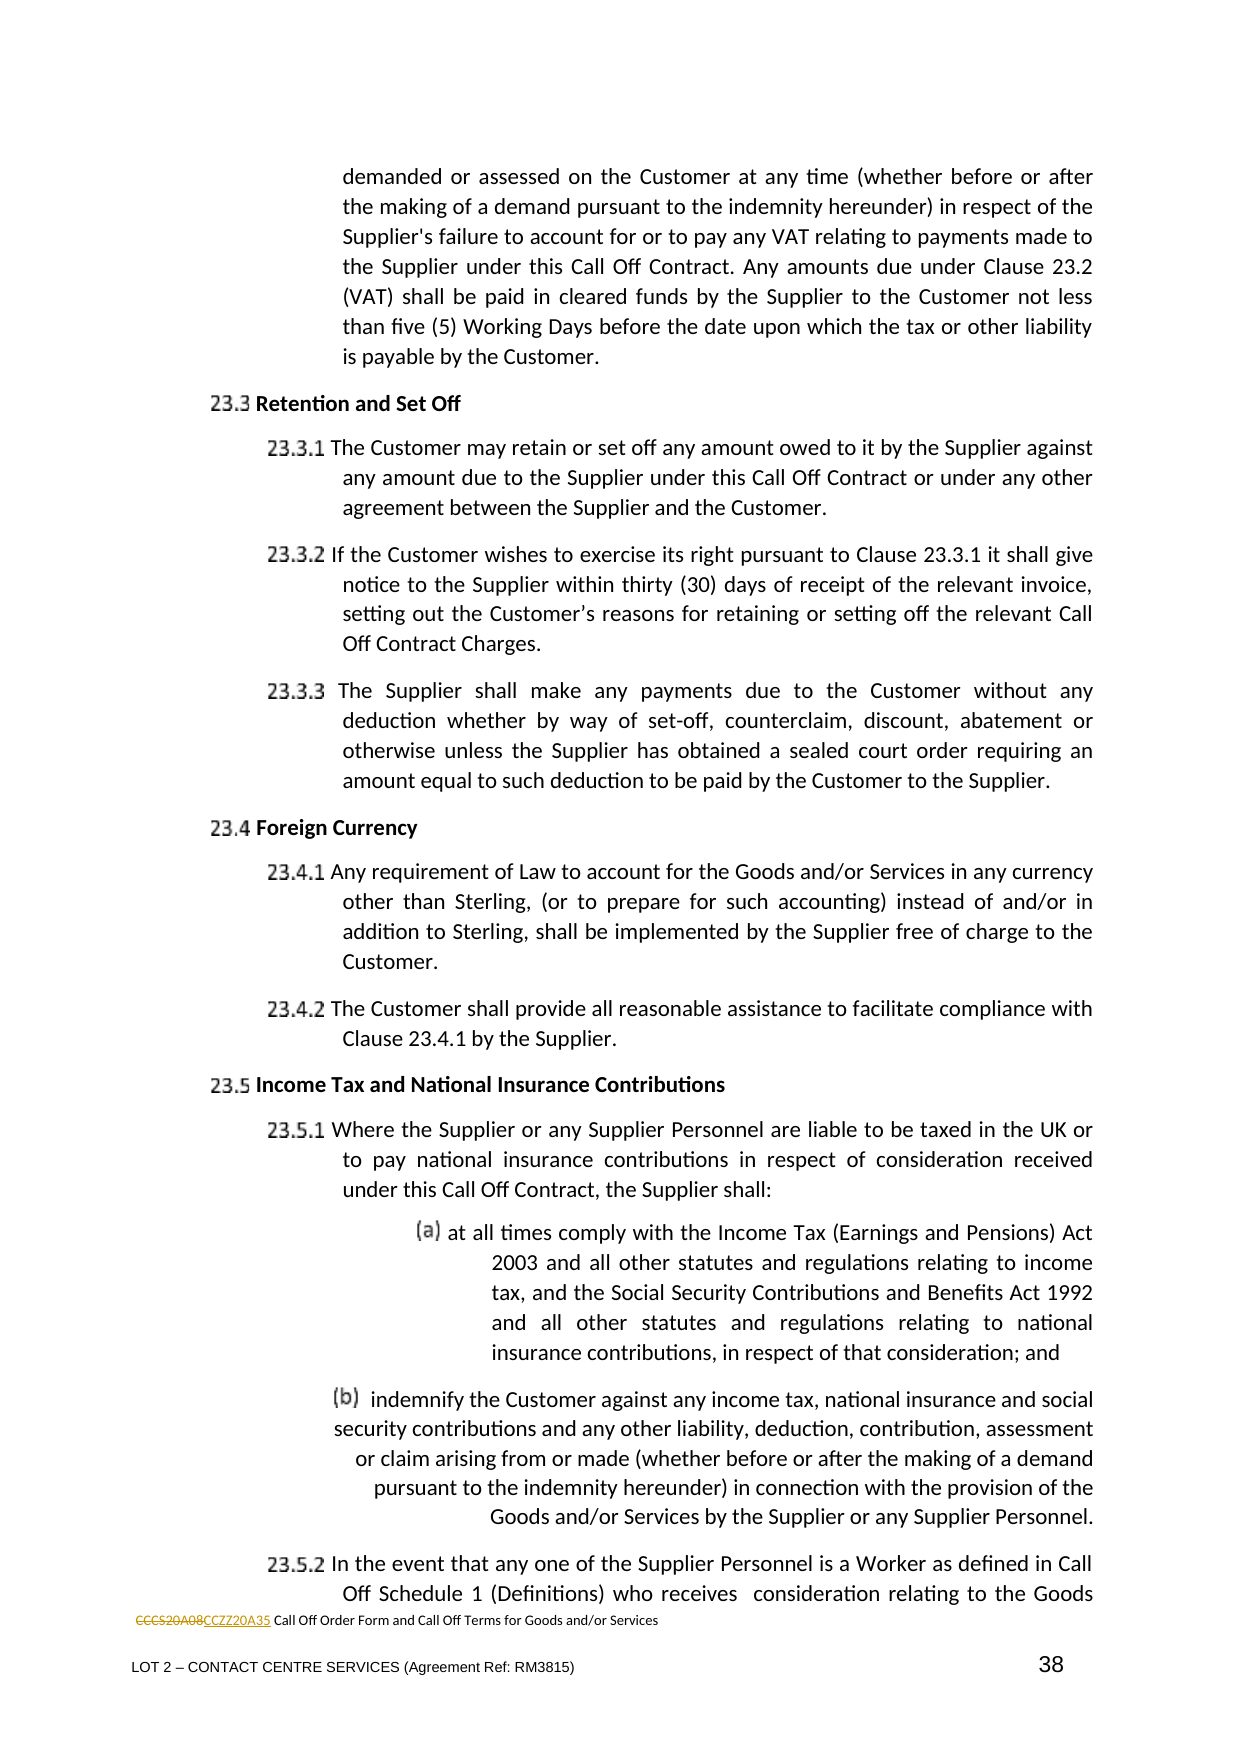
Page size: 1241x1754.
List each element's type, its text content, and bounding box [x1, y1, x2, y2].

text Retention and Set Off [210, 389, 1096, 417]
picture [210, 395, 250, 411]
text The Supplier shall make any payments due to the Customer without any deduction whether by way of set-off, counterclaim, discount, abatement or otherwise unless the Supplier has obtained a sealed court order requiring an amount equal to such deduction to be paid by the Customer to the Supplier. [267, 676, 1094, 794]
picture [267, 1121, 324, 1138]
text The Customer may retain or set off any amount owed to it by the Supplier against any amount due to the Supplier under this Call Off Contract or under any other agreement between the Supplier and the Customer. [267, 433, 1094, 521]
picture [210, 819, 250, 836]
text The Customer shall provide all reasonable assistance to facilitate compliance with Clause 23.4.1 by the Supplier. [267, 994, 1094, 1052]
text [267, 162, 1094, 370]
picture [210, 1077, 250, 1093]
picture [267, 439, 324, 456]
text Where the Supplier or any Supplier Personnel are liable to be taxed in the UK or to pay national insurance contributions in respect of consideration received under this Call Off Contract, the Supplier shall: [267, 1115, 1094, 1203]
text Income Tax and National Insurance Contributions [210, 1071, 1096, 1099]
text If the Customer wishes to exercise its right pursuant to Clause 23.3.1 it shall give notice to the Supplier within thirty (30) days of receipt of the relevant invoice, setting out the Customer’s reasons for retaining or setting off the relevant Call Off Contract Charges. [267, 540, 1094, 657]
picture [333, 1386, 358, 1408]
picture [267, 863, 324, 880]
text Any requirement of Law to account for the Goods and/or Services in any currency other than Sterling, (or to prepare for such accounting) instead of and/or in addition to Sterling, shall be implemented by the Supplier free of charge to the Customer. [267, 857, 1094, 975]
text indemnify the Customer against any income tax, national insurance and social security contributions and any other liability, deduction, contribution, assessment or claim arising from or made (whether before or after the making of a demand pursuant to the indemnity hereunder) in connection with the provision of the Goods and/or Services by the Supplier or any Supplier Personnel. [328, 1385, 1094, 1530]
picture [416, 1220, 440, 1241]
text at all times comply with the Income Tax (Earnings and Pensions) Act 2003 and all other statutes and regulations relating to income tax, and the Social Security Contributions and Benefits Act 1992 and all other statutes and regulations relating to national insurance contributions, in respect of that consideration; and [416, 1218, 1094, 1366]
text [267, 1549, 1094, 1607]
picture [267, 546, 324, 562]
picture [267, 682, 324, 699]
picture [267, 1000, 324, 1017]
text Foreign Currency [210, 813, 1096, 841]
picture [267, 1556, 324, 1572]
